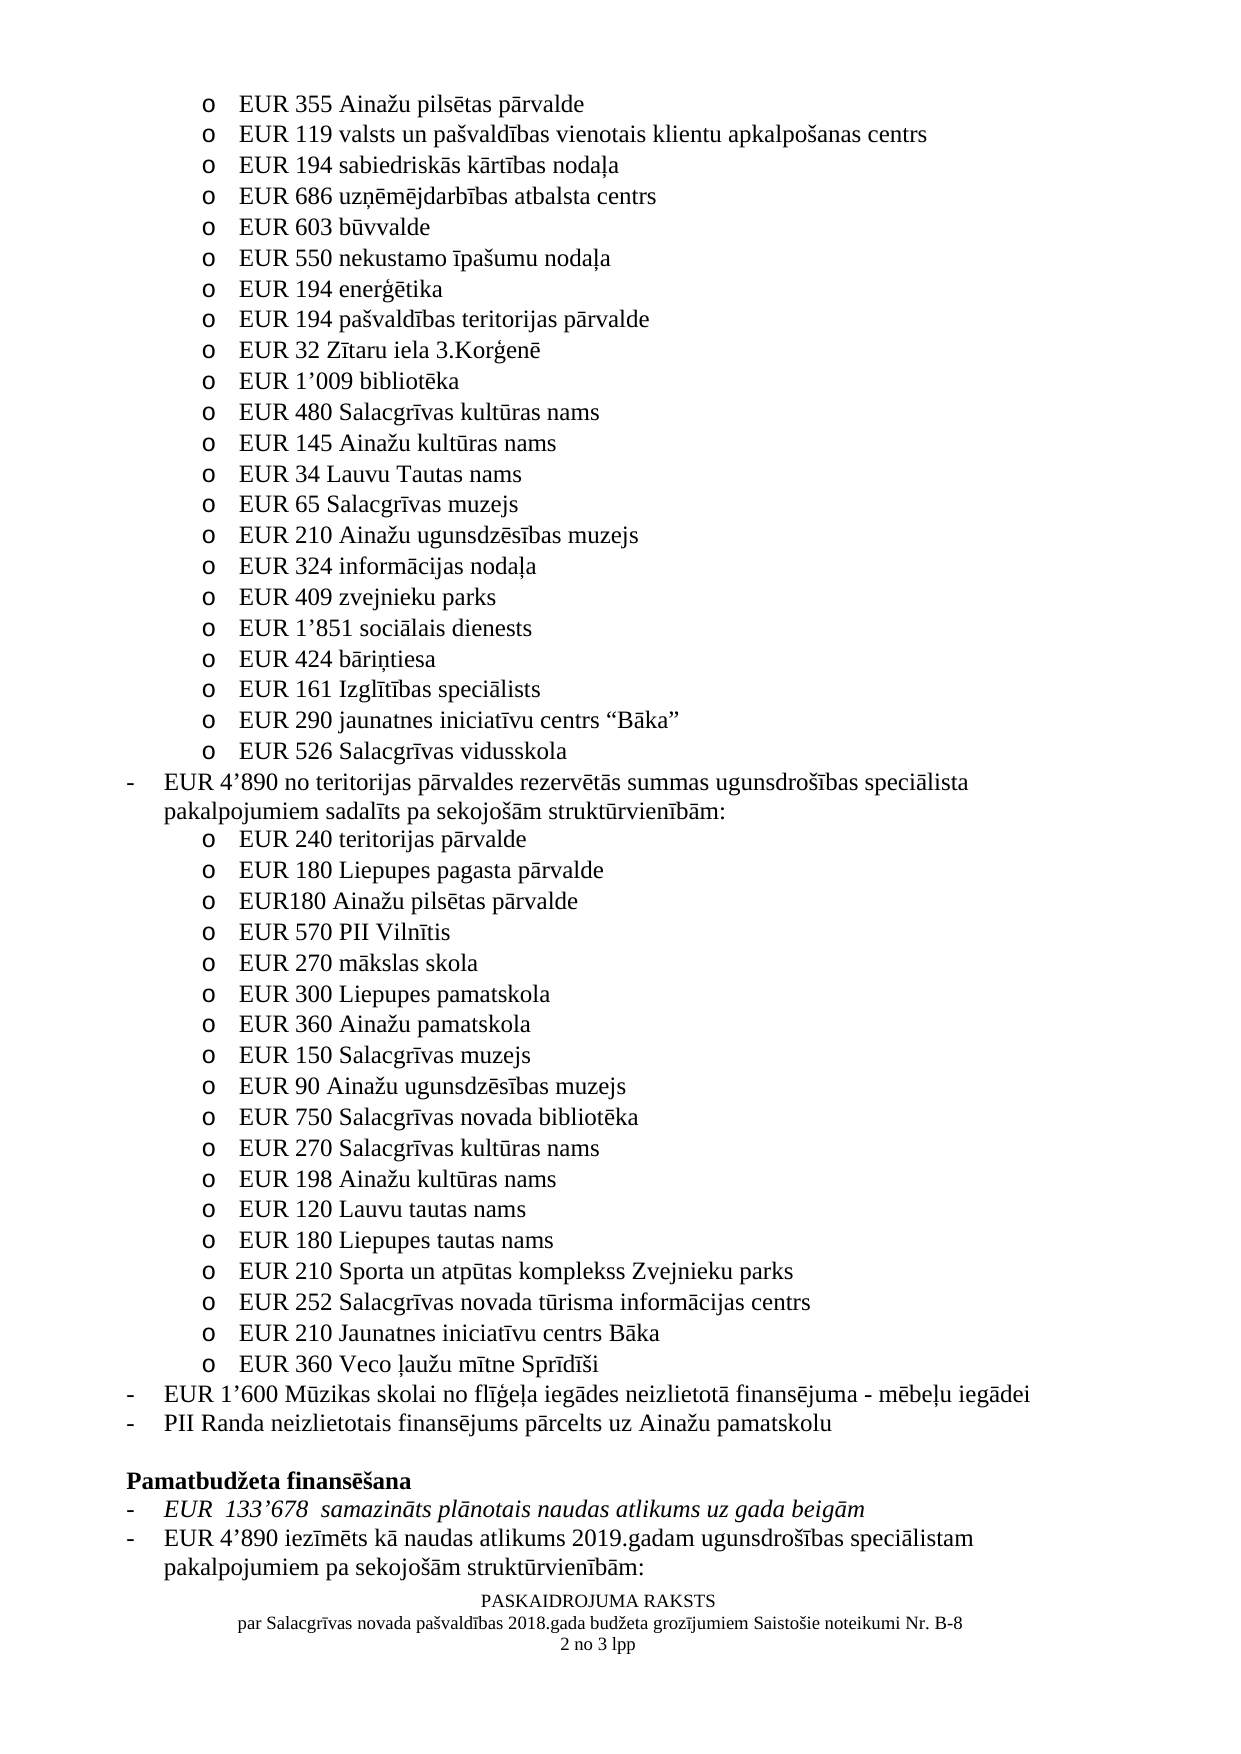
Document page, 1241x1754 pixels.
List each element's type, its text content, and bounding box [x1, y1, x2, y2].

list EUR 4’890 iezīmēts kā naudas atlikums 2019.gadam ugunsdrošības speciālistam pakalpojumiem pa sekojošām struktūrvienībām: [126, 1523, 1107, 1581]
list EUR180 Ainažu pilsētas pārvalde [201, 886, 1107, 917]
list EUR 1’851 sociālais dienests [201, 613, 1107, 644]
list EUR 119 valsts un pašvaldības vienotais klientu apkalpošanas centrs [201, 119, 1107, 150]
list EUR 133’678 samazināts plānotais naudas atlikums uz gada beigām [126, 1494, 1107, 1523]
list EUR 32 Zītaru iela 3.Korģenē [201, 335, 1107, 366]
list EUR 65 Salacgrīvas muzejs [201, 489, 1107, 520]
list EUR 120 Lauvu tautas nams [201, 1194, 1107, 1225]
list EUR 550 nekustamo īpašumu nodaļa [201, 243, 1107, 274]
list EUR 198 Ainažu kultūras nams [201, 1164, 1107, 1194]
list EUR 270 Salacgrīvas kultūras nams [201, 1133, 1107, 1164]
list EUR 180 Liepupes pagasta pārvalde [201, 855, 1107, 886]
list EUR 210 Jaunatnes iniciatīvu centrs Bāka [201, 1318, 1107, 1349]
list EUR 1’600 Mūzikas skolai no flīģeļa iegādes neizlietotā finansējuma - mēbeļu iegādei [126, 1379, 1107, 1408]
list EUR 686 uzņēmējdarbības atbalsta centrs [201, 181, 1107, 212]
list EUR 290 jaunatnes iniciatīvu centrs “Bāka” [201, 705, 1107, 736]
list EUR 4’890 no teritorijas pārvaldes rezervētās summas ugunsdrošības speciālista pakalpojumiem sadalīts pa sekojošām struktūrvienībām: [126, 767, 1107, 824]
list EUR 360 Veco ļaužu mītne Sprīdīši [201, 1349, 1107, 1379]
list Pamatbudžeta finansēšana [126, 1466, 1107, 1494]
list EUR 750 Salacgrīvas novada bibliotēka [201, 1102, 1107, 1133]
list EUR 570 PII Vilnītis [201, 917, 1107, 948]
list EUR 90 Ainažu ugunsdzēsības muzejs [201, 1071, 1107, 1102]
list EUR 1’009 bibliotēka [201, 366, 1107, 397]
list EUR 480 Salacgrīvas kultūras nams [201, 397, 1107, 428]
list EUR 240 teritorijas pārvalde [201, 824, 1107, 855]
list EUR 300 Liepupes pamatskola [201, 979, 1107, 1009]
list EUR 360 Ainažu pamatskola [201, 1009, 1107, 1040]
list EUR 210 Sporta un atpūtas komplekss Zvejnieku parks [201, 1256, 1107, 1287]
list PII Randa neizlietotais finansējums pārcelts uz Ainažu pamatskolu [126, 1408, 1107, 1437]
list EUR 194 enerģētika [201, 274, 1107, 304]
list EUR 194 pašvaldības teritorijas pārvalde [201, 304, 1107, 335]
list EUR 194 sabiedriskās kārtības nodaļa [201, 150, 1107, 181]
list EUR 424 bāriņtiesa [201, 644, 1107, 674]
list EUR 324 informācijas nodaļa [201, 551, 1107, 582]
list EUR 180 Liepupes tautas nams [201, 1225, 1107, 1256]
list EUR 409 zvejnieku parks [201, 582, 1107, 613]
list EUR 145 Ainažu kultūras nams [201, 428, 1107, 459]
list EUR 355 Ainažu pilsētas pārvalde [201, 89, 1107, 119]
list EUR 252 Salacgrīvas novada tūrisma informācijas centrs [201, 1287, 1107, 1318]
list EUR 34 Lauvu Tautas nams [201, 459, 1107, 489]
list EUR 526 Salacgrīvas vidusskola [201, 736, 1107, 767]
list EUR 603 būvvalde [201, 212, 1107, 243]
list EUR 270 mākslas skola [201, 948, 1107, 979]
list EUR 150 Salacgrīvas muzejs [201, 1040, 1107, 1071]
list EUR 161 Izglītības speciālists [201, 674, 1107, 705]
list EUR 210 Ainažu ugunsdzēsības muzejs [201, 520, 1107, 551]
